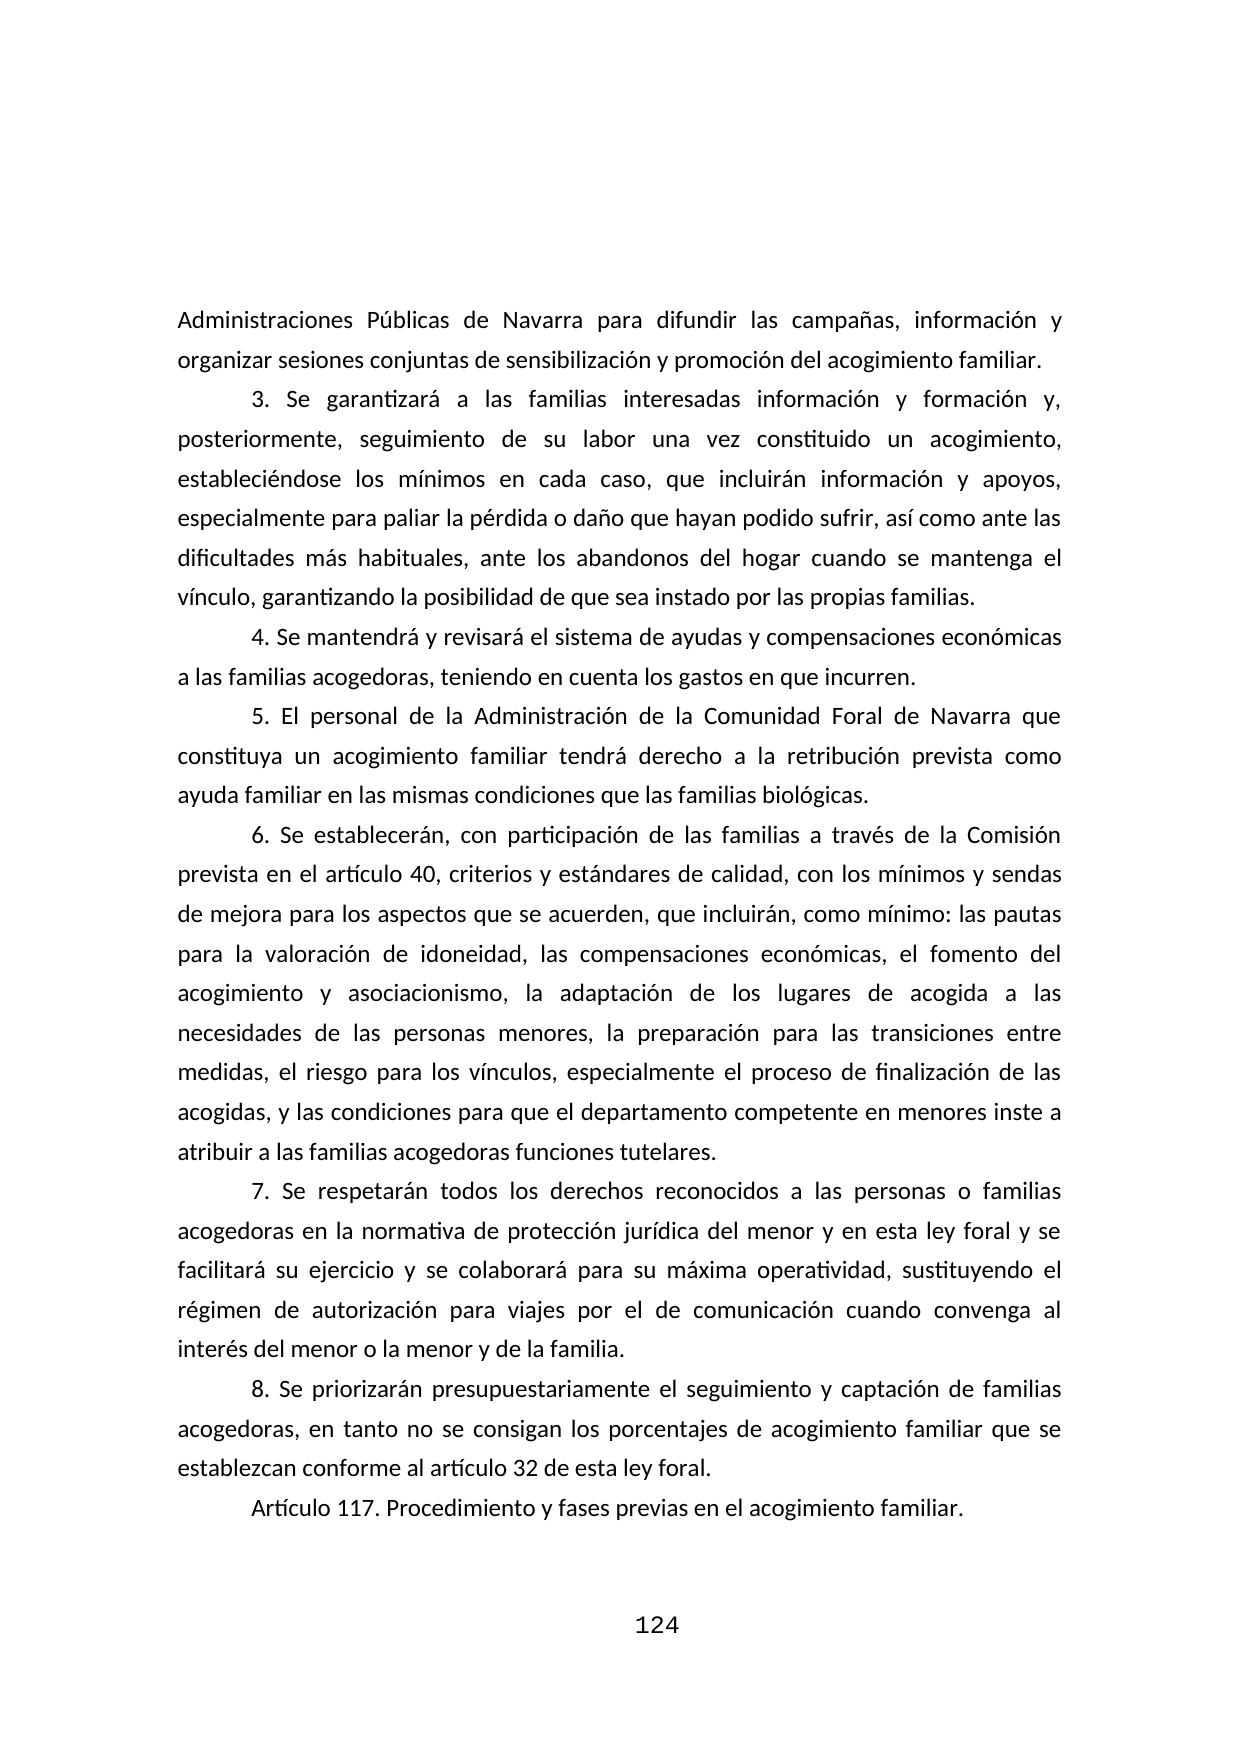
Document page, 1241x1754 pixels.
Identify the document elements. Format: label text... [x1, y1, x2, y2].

text 3. Se garantizará a las familias interesadas información y formación y, posteriormente, seguimiento de su labor una vez constituido un acogimiento, estableciéndose los mínimos en cada caso, que incluirán información y apoyos, especialmente para paliar la pérdida o daño que hayan podido sufrir, así como ante las dificultades más habituales, ante los abandonos del hogar cuando se mantenga el vínculo, garantizando la posibilidad de que sea instado por las propias familias. [177, 374, 1063, 612]
text 6. Se establecerán, con participación de las familias a través de la Comisión prevista en el artículo 40, criterios y estándares de calidad, con los mínimos y sendas de mejora para los aspectos que se acuerden, que incluirán, como mínimo: las pautas para la valoración de idoneidad, las compensaciones económicas, el fomento del acogimiento y asociacionismo, la adaptación de los lugares de acogida a las necesidades de las personas menores, la preparación para las transiciones entre medidas, el riesgo para los vínculos, especialmente el proceso de finalización de las acogidas, y las condiciones para que el departamento competente en menores inste a atribuir a las familias acogedoras funciones tutelares. [177, 810, 1063, 1166]
text 4. Se mantendrá y revisará el sistema de ayudas y compensaciones económicas a las familias acogedoras, teniendo en cuenta los gastos en que incurren. [177, 612, 1063, 691]
text 5. El personal de la Administración de la Comunidad Foral de Navarra que constituya un acogimiento familiar tendrá derecho a la retribución prevista como ayuda familiar en las mismas condiciones que las familias biológicas. [177, 691, 1063, 810]
text 8. Se priorizarán presupuestariamente el seguimiento y captación de familias acogedoras, en tanto no se consigan los porcentajes de acogimiento familiar que se establezcan conforme al artículo 32 de esta ley foral. [177, 1364, 1063, 1483]
text 7. Se respetarán todos los derechos reconocidos a las personas o familias acogedoras en la normativa de protección jurídica del menor y en esta ley foral y se facilitará su ejercicio y se colaborará para su máxima operatividad, sustituyendo el régimen de autorización para viajes por el de comunicación cuando convenga al interés del menor o la menor y de la familia. [177, 1166, 1063, 1364]
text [177, 295, 1063, 374]
text Artículo 117. Procedimiento y fases previas en el acogimiento familiar. [177, 1483, 1063, 1522]
